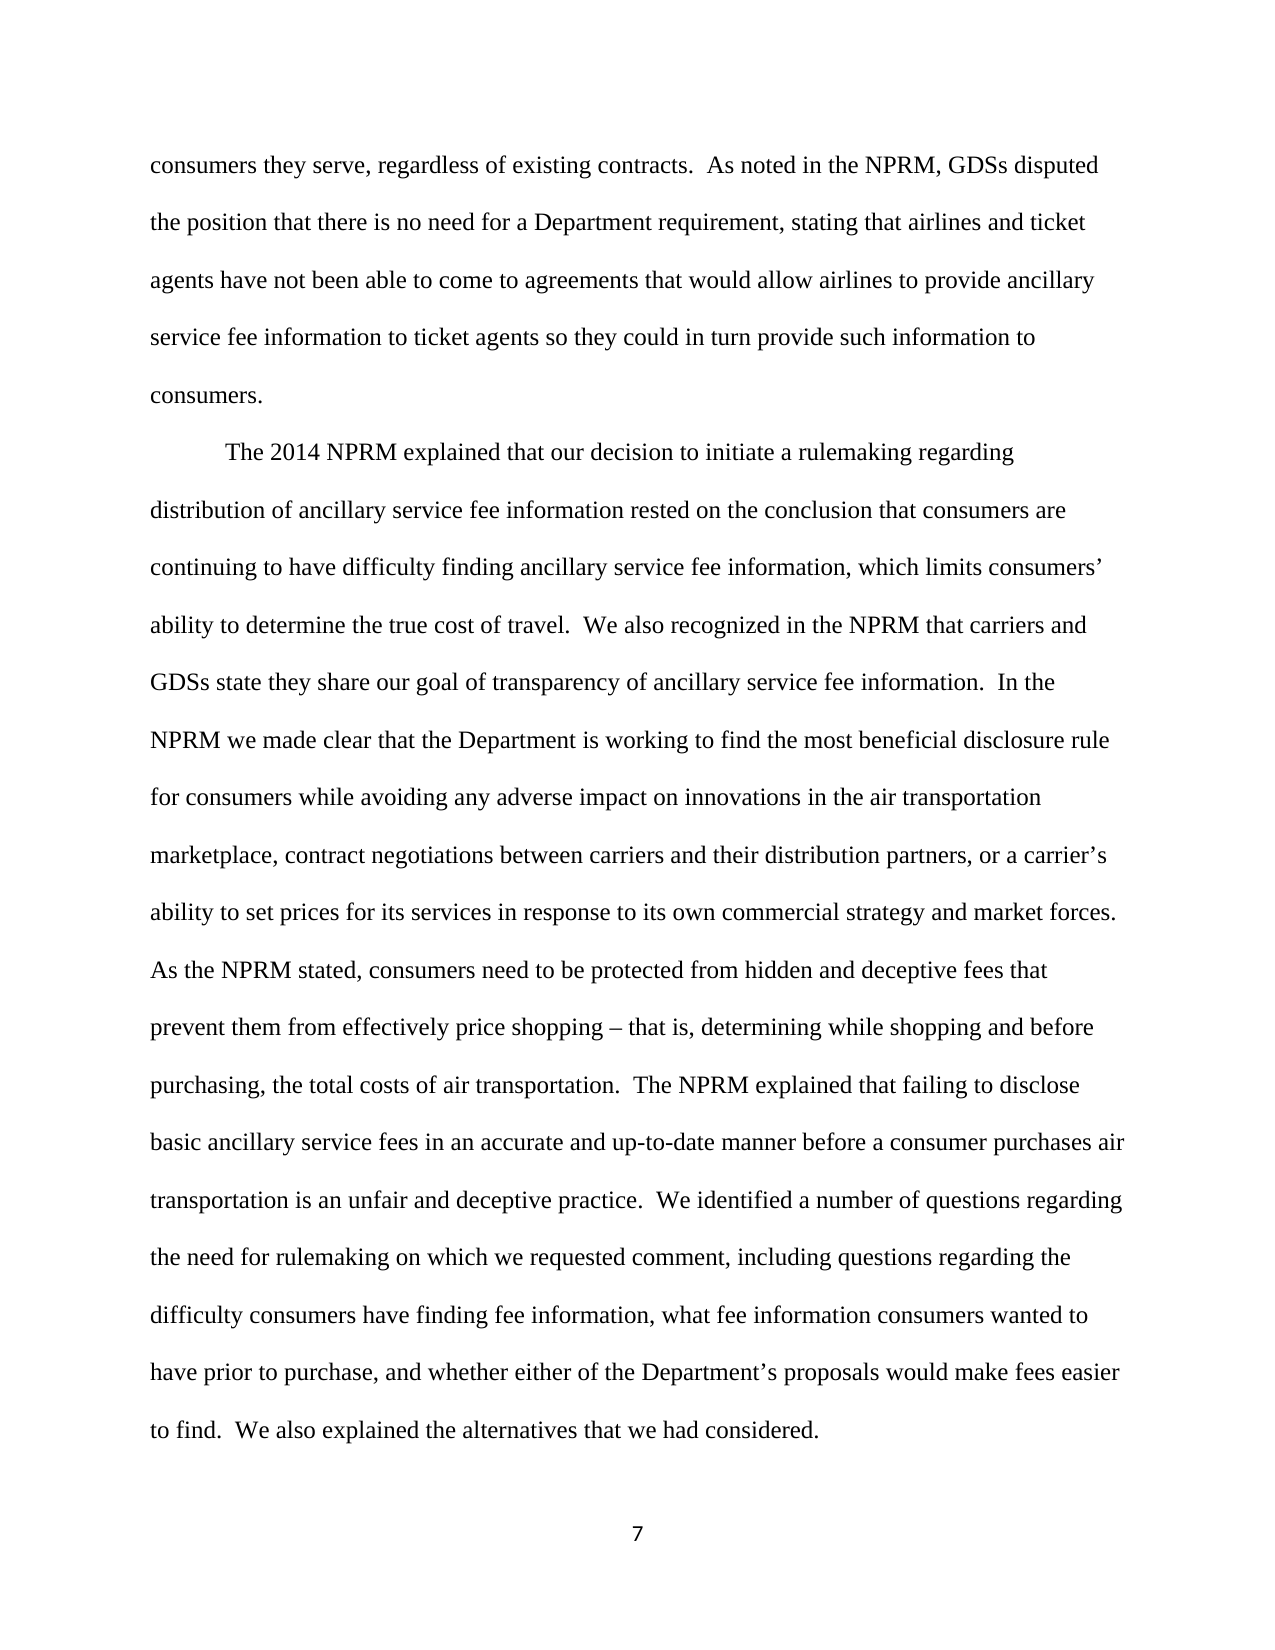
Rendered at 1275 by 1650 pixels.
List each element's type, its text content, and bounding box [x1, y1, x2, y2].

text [150, 150, 1125, 409]
text The 2014 NPRM explained that our decision to initiate a rulemaking regarding distribution of ancillary service fee information rested on the conclusion that consumers are continuing to have difficulty finding ancillary service fee information, which limits consumers’ ability to determine the true cost of travel. We also recognized in the NPRM that carriers and GDSs state they share our goal of transparency of ancillary service fee information. In the NPRM we made clear that the Department is working to find the most beneficial disclosure rule for consumers while avoiding any adverse impact on innovations in the air transportation marketplace, contract negotiations between carriers and their distribution partners, or a carrier’s ability to set prices for its services in response to its own commercial strategy and market forces. As the NPRM stated, consumers need to be protected from hidden and deceptive fees that prevent them from effectively price shopping – that is, determining while shopping and before purchasing, the total costs of air transportation. The NPRM explained that failing to disclose basic ancillary service fees in an accurate and up-to-date manner before a consumer purchases air transportation is an unfair and deceptive practice. We identified a number of questions regarding the need for rulemaking on which we requested comment, including questions regarding the difficulty consumers have finding fee information, what fee information consumers wanted to have prior to purchase, and whether either of the Department’s proposals would make fees easier to find. We also explained the alternatives that we had considered. [150, 437, 1125, 1444]
